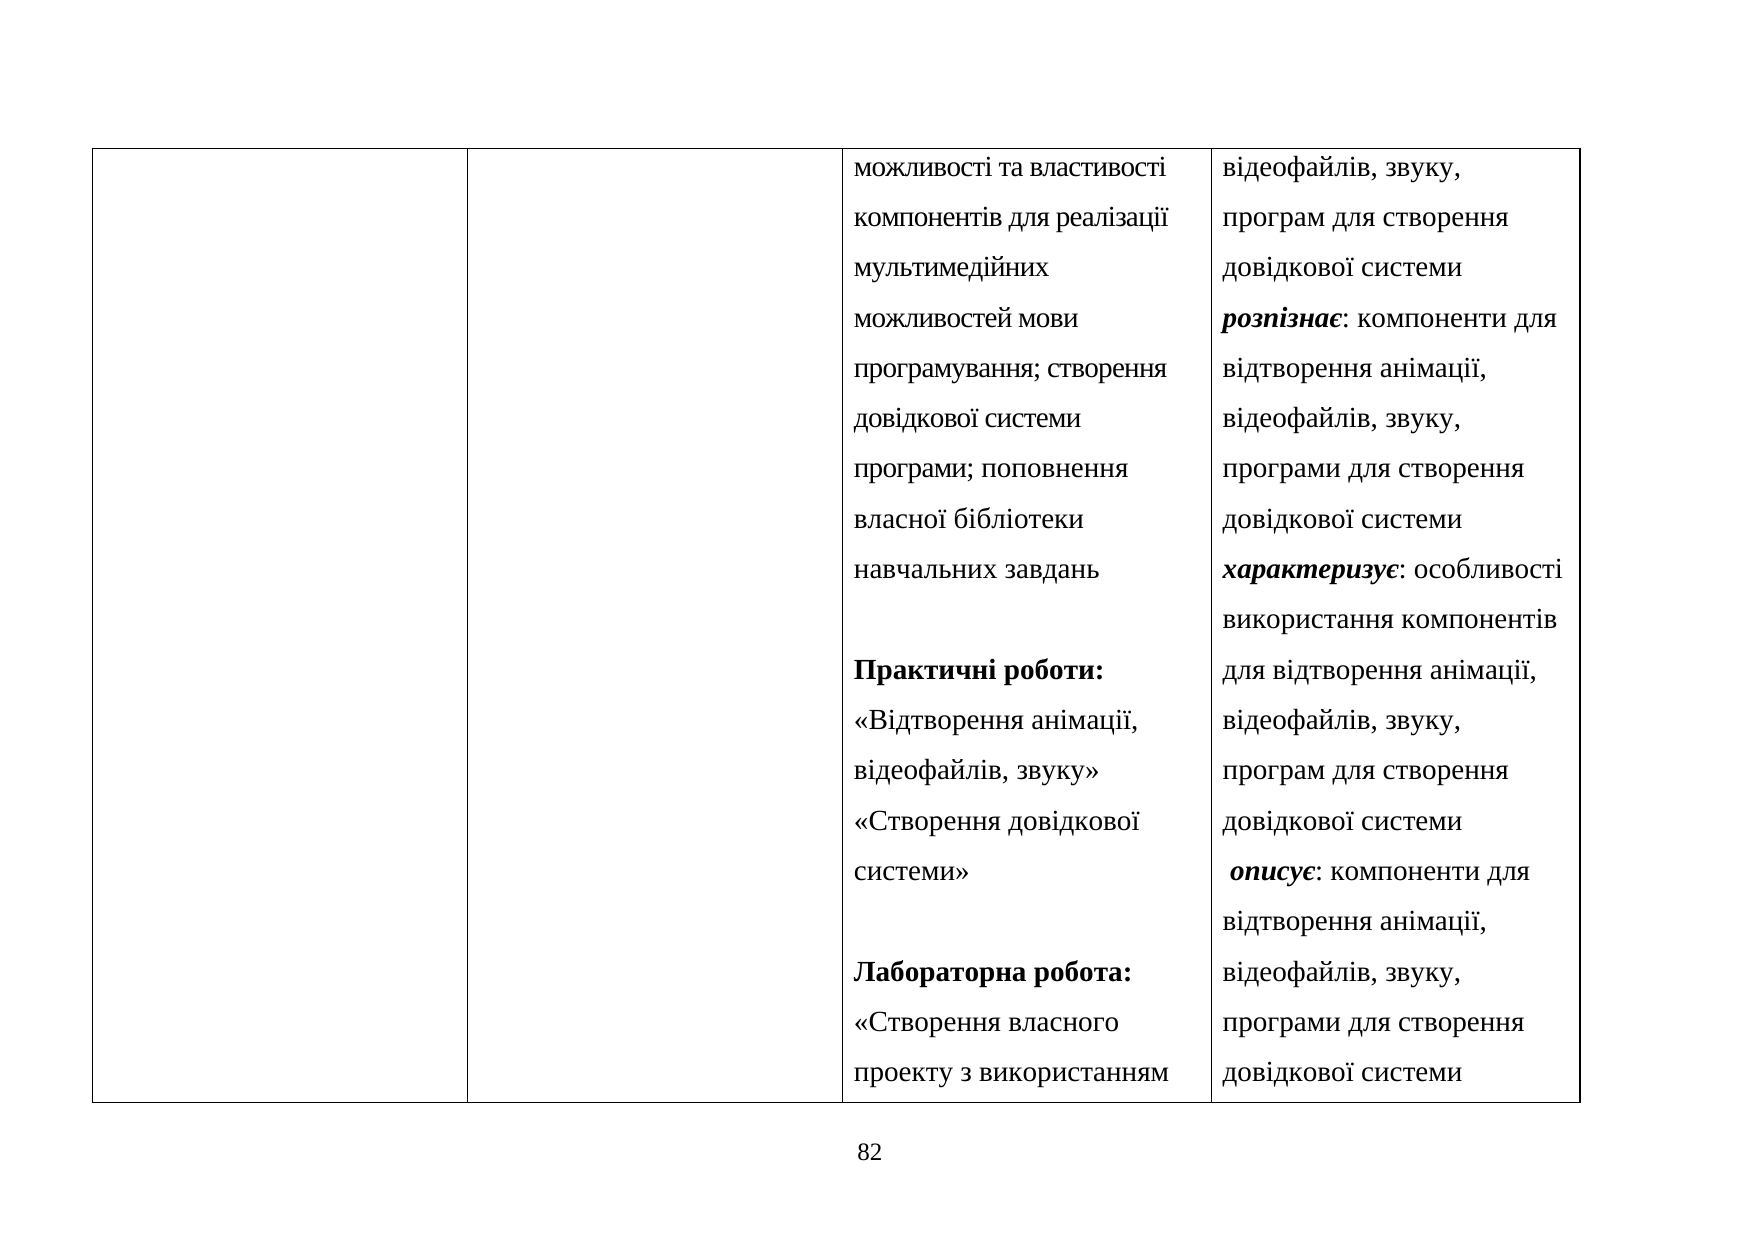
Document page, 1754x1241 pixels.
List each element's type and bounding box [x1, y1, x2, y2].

table_cell [468, 149, 842, 1102]
table_cell [843, 149, 1211, 1102]
table_cell [93, 149, 467, 1102]
table_cell [1212, 149, 1579, 1102]
